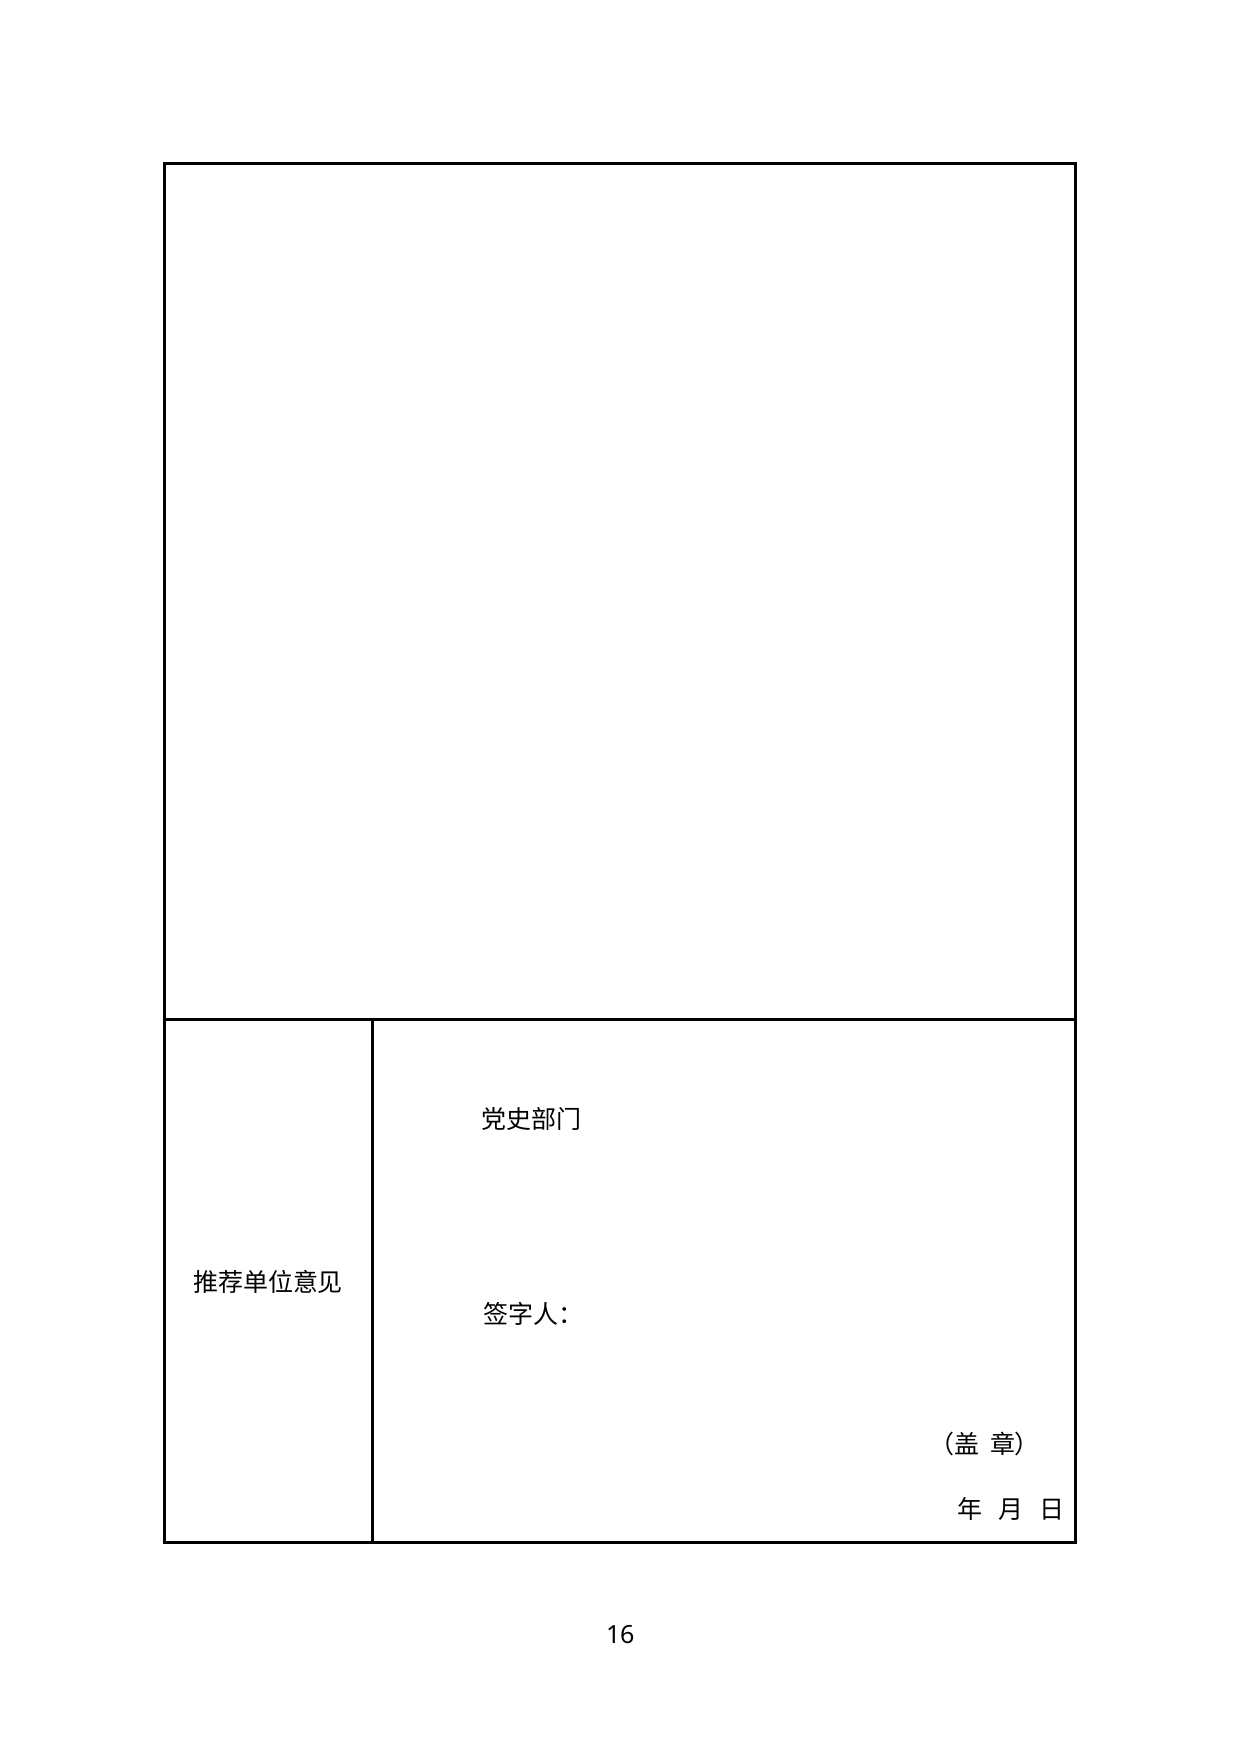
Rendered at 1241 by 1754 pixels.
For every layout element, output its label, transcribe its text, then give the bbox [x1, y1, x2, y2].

table_cell 推荐单位意见 [166, 1021, 371, 1541]
table_cell 党史部门 签字人： （盖 章） 年 月 日 [374, 1021, 1074, 1541]
table_cell [166, 165, 1074, 1017]
